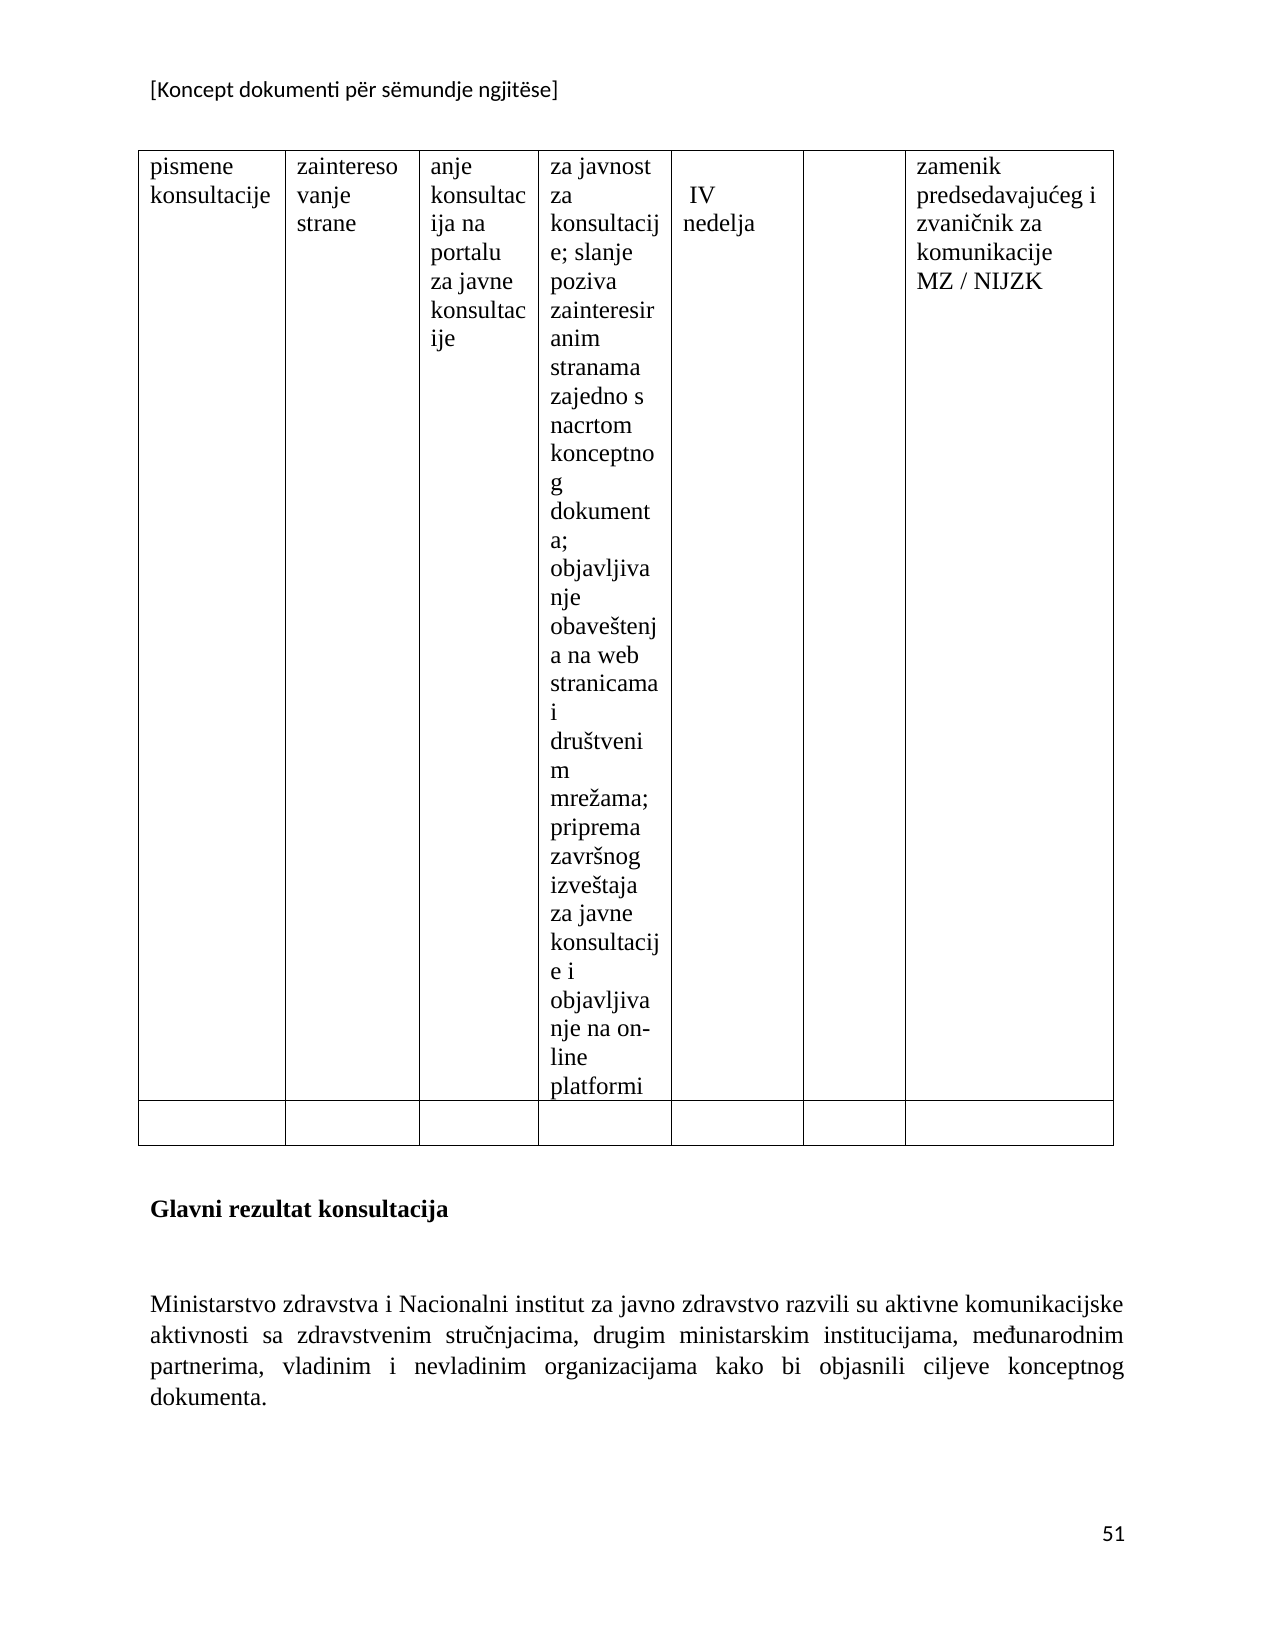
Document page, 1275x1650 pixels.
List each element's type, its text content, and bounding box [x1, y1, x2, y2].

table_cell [420, 151, 538, 1100]
table_cell Maj 2019 IV nedelja [672, 151, 803, 1100]
text Ministarstvo zdravstva i Nacionalni institut za javno zdravstvo razvili su aktivne komunikacijske aktivnosti sa zdravstvenim stručnjacima, drugim ministarskim institucijama, međunarodnim partnerima, vladinim i nevladinim organizacijama kako bi objasnili ciljeve konceptnog dokumenta. [150, 1289, 1125, 1411]
table_cell [420, 1101, 538, 1145]
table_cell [539, 151, 671, 1100]
table_cell [804, 151, 905, 1100]
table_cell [286, 151, 419, 1100]
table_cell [139, 151, 285, 1100]
table_cell [286, 1101, 419, 1145]
table_cell [539, 1101, 671, 1145]
text Glavni rezultat konsultacija [150, 1194, 1125, 1223]
table_cell [906, 1101, 1113, 1145]
table_cell [139, 1101, 285, 1145]
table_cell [906, 151, 1113, 1100]
table_cell [804, 1101, 905, 1145]
table_cell [672, 1101, 803, 1145]
